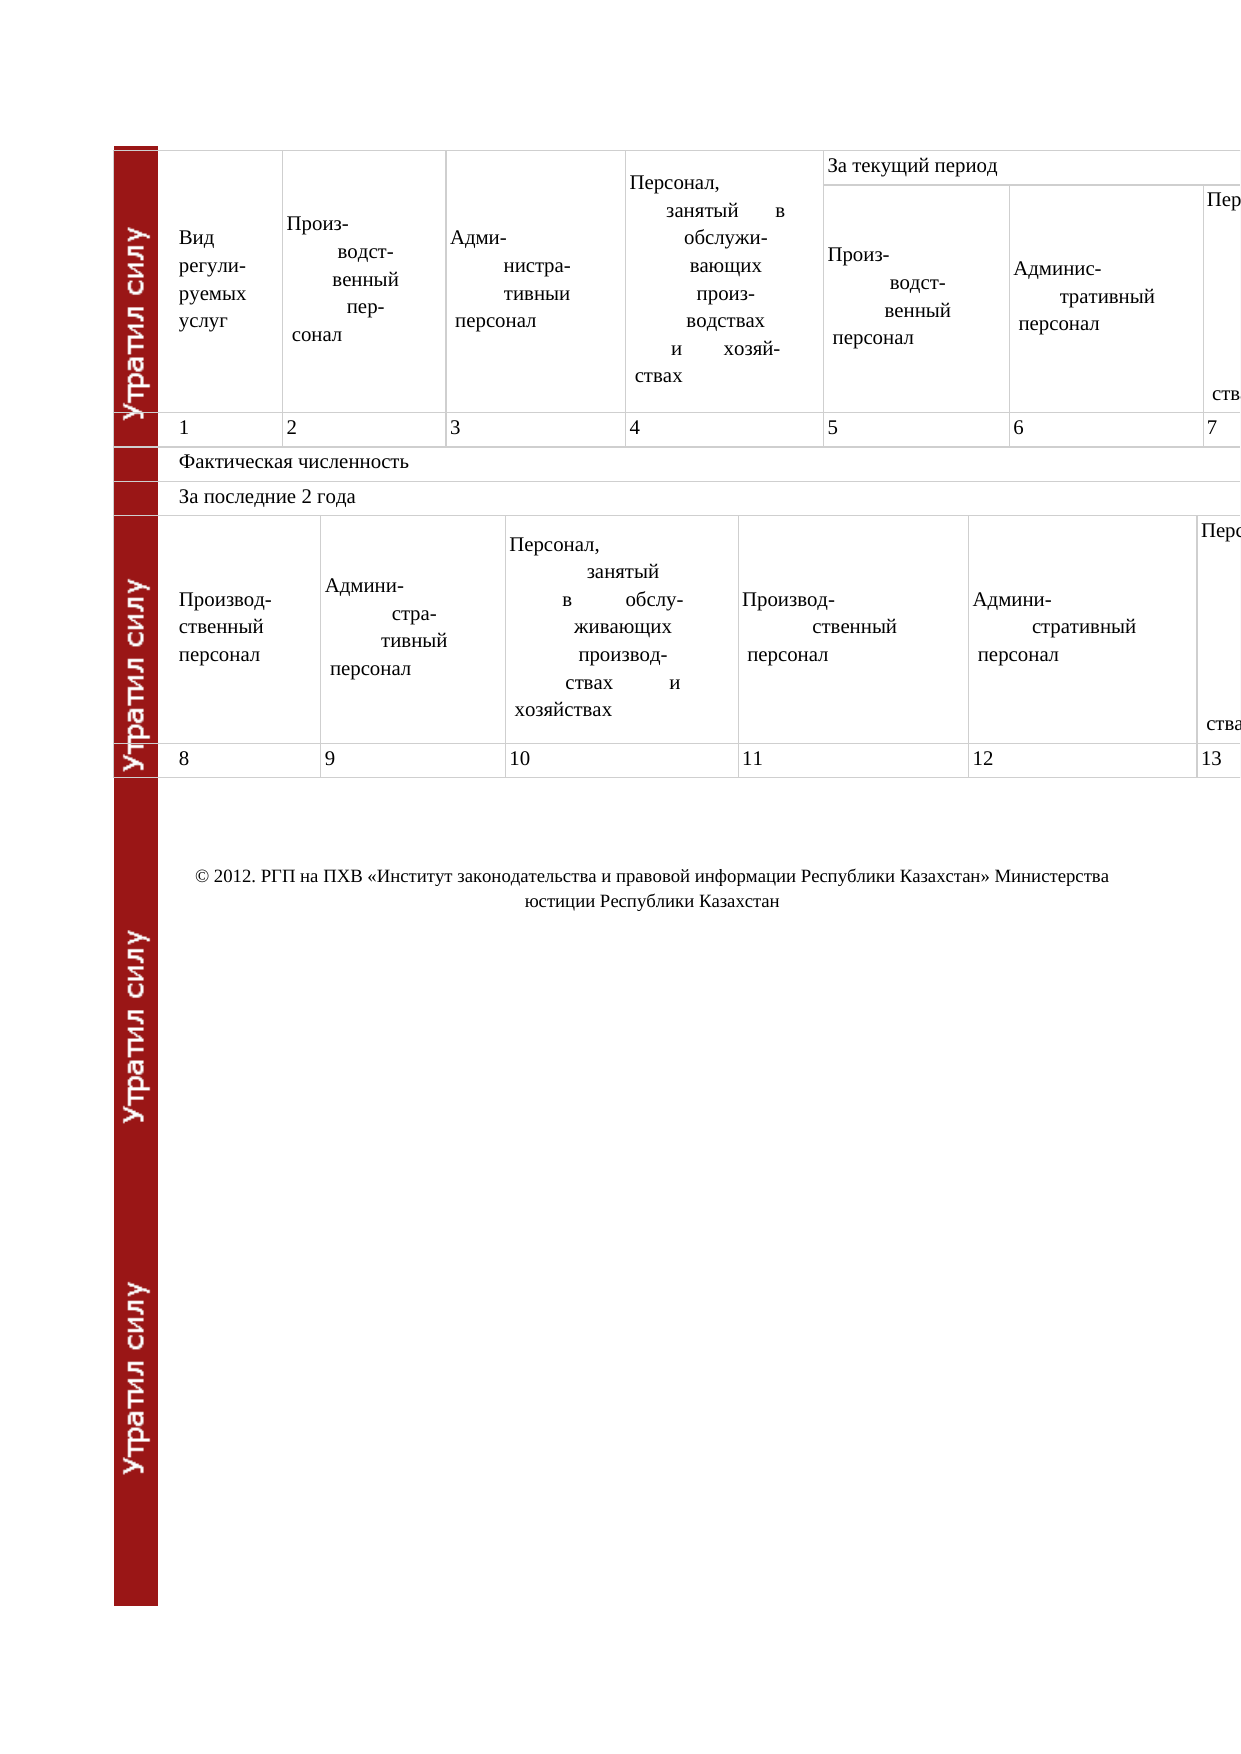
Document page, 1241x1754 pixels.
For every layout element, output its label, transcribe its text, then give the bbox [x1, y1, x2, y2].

table_cell 10 [506, 744, 738, 777]
picture [114, 911, 158, 1606]
text © 2012. РГП на ПХВ «Институт законодательства и правовой информации Республики Казахстан» Министерства юстиции Республики Казахстан [112, 865, 1128, 911]
table_cell Персонал, занятый в обслужи- вающих произ- водствах и хозяй- ствах [626, 151, 823, 412]
table_cell 3 [447, 413, 625, 446]
table_cell За текущий период [824, 151, 1240, 184]
table_cell Вид регули- руемых услуг [114, 151, 282, 412]
table_cell Произ- водст- венный пер- сонал [283, 151, 445, 412]
table_cell Произ- водст- венный персонал [824, 186, 1009, 412]
table_cell За последние 2 года [114, 482, 1240, 515]
table_cell Персонал, занятый в обслу- живающих произ- водствах и хозяй- ствах [1204, 186, 1240, 412]
table_cell 5 [824, 413, 1009, 446]
table_cell Производ- ственный персонал [739, 516, 968, 743]
table_header Фактическая численность [114, 448, 1240, 481]
table_cell 9 [321, 744, 505, 777]
table_cell Админи- стративный персонал [969, 516, 1196, 743]
table_cell Персонал, занятый в обслужи- вающих производ- ствах и хозяй- ствах [1198, 516, 1240, 743]
table_cell 6 [1010, 413, 1203, 446]
picture [114, 146, 158, 150]
table_cell 12 [969, 744, 1196, 777]
table_cell 7 [1204, 413, 1240, 446]
table_cell 11 [739, 744, 968, 777]
table_cell 13 [1198, 744, 1240, 777]
table_cell Админис- тративный персонал [1010, 186, 1203, 412]
table_cell 2 [283, 413, 445, 446]
table_cell 1 [114, 413, 282, 446]
table_cell 8 [114, 744, 320, 777]
table_cell Адми- нистра- тивныи персонал [447, 151, 625, 412]
table_cell 4 [626, 413, 823, 446]
picture [114, 778, 158, 865]
table_cell Персонал, занятый в обслу- живающих производ- ствах и хозяйствах [506, 516, 738, 743]
table_cell Производ- ственный персонал [114, 516, 320, 743]
table_cell Админи- стра- тивный персонал [321, 516, 505, 743]
